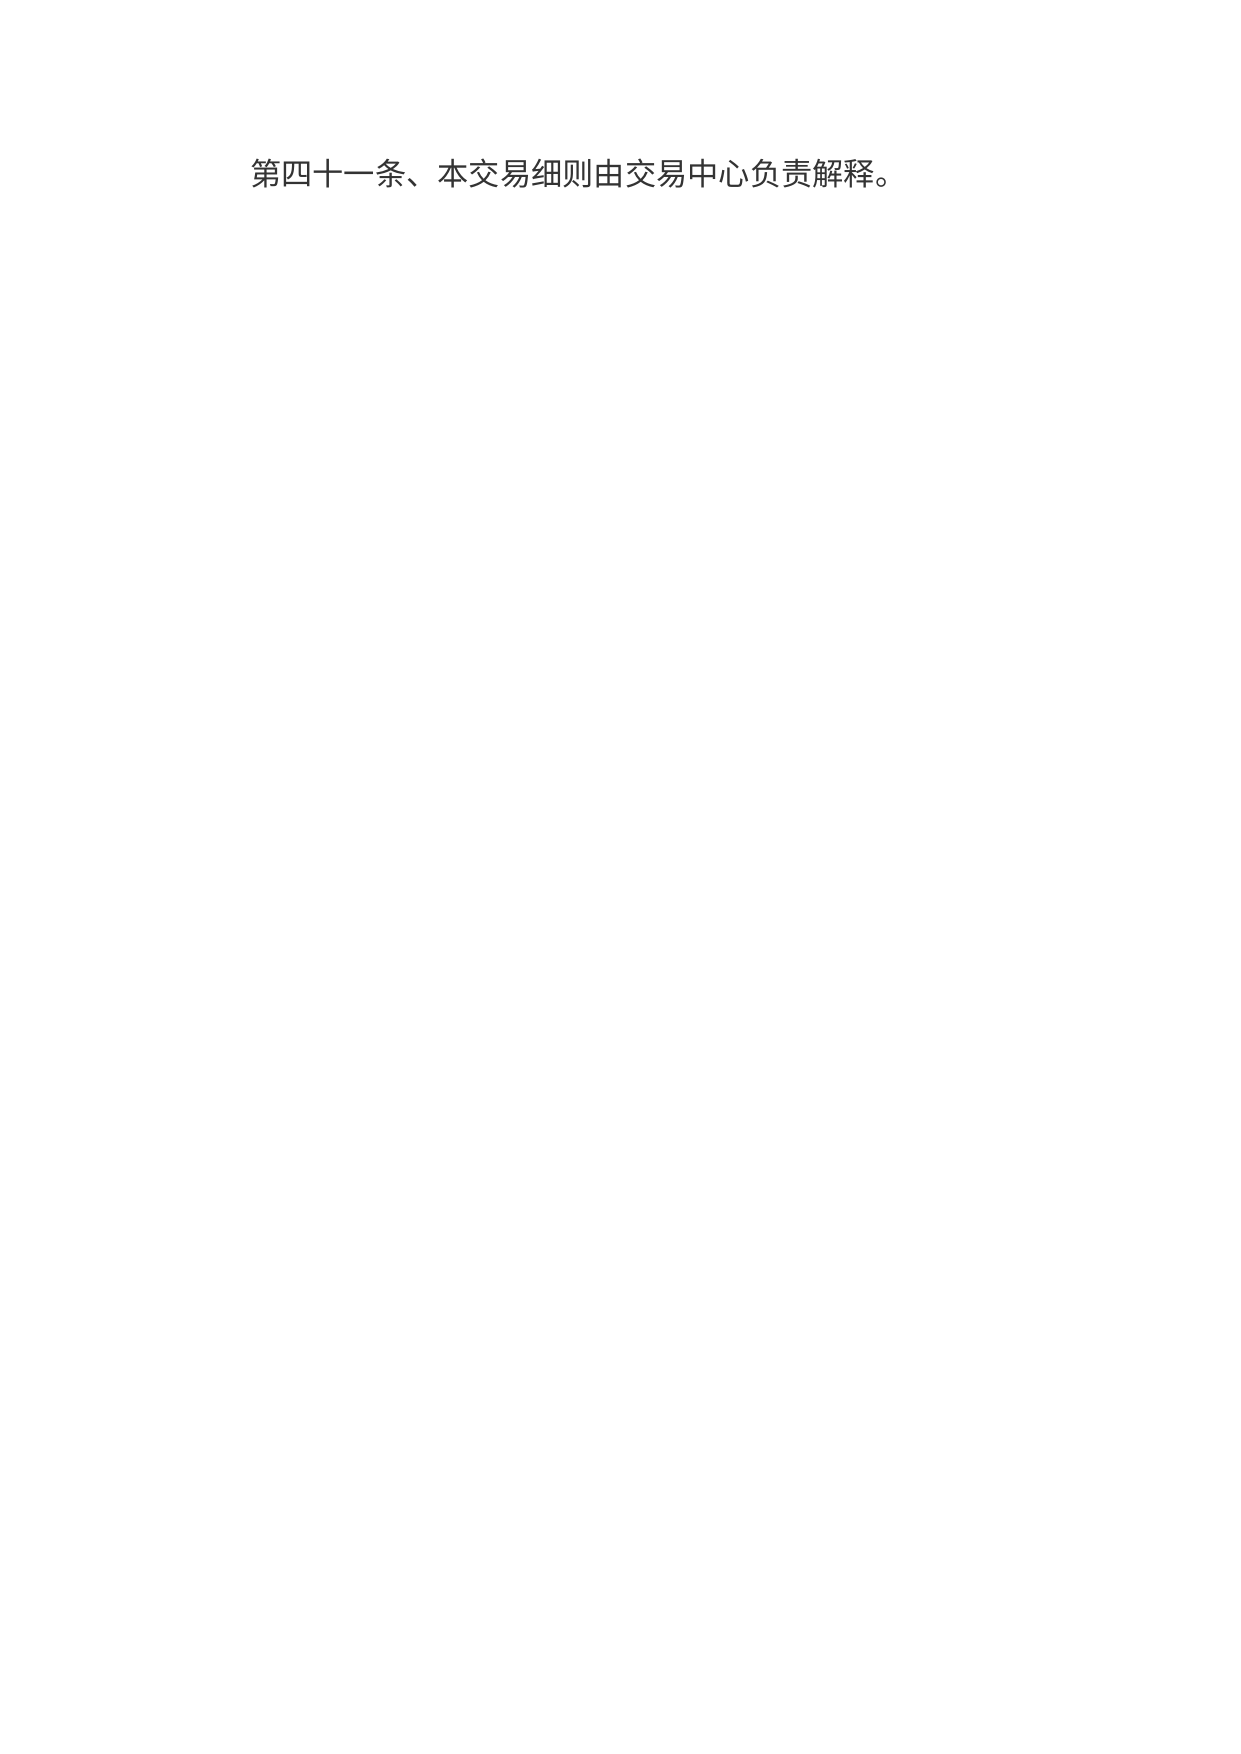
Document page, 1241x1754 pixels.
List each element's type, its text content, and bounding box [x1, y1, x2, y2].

text 第四十一条、本交易细则由交易中心负责解释。 [187, 139, 1053, 204]
